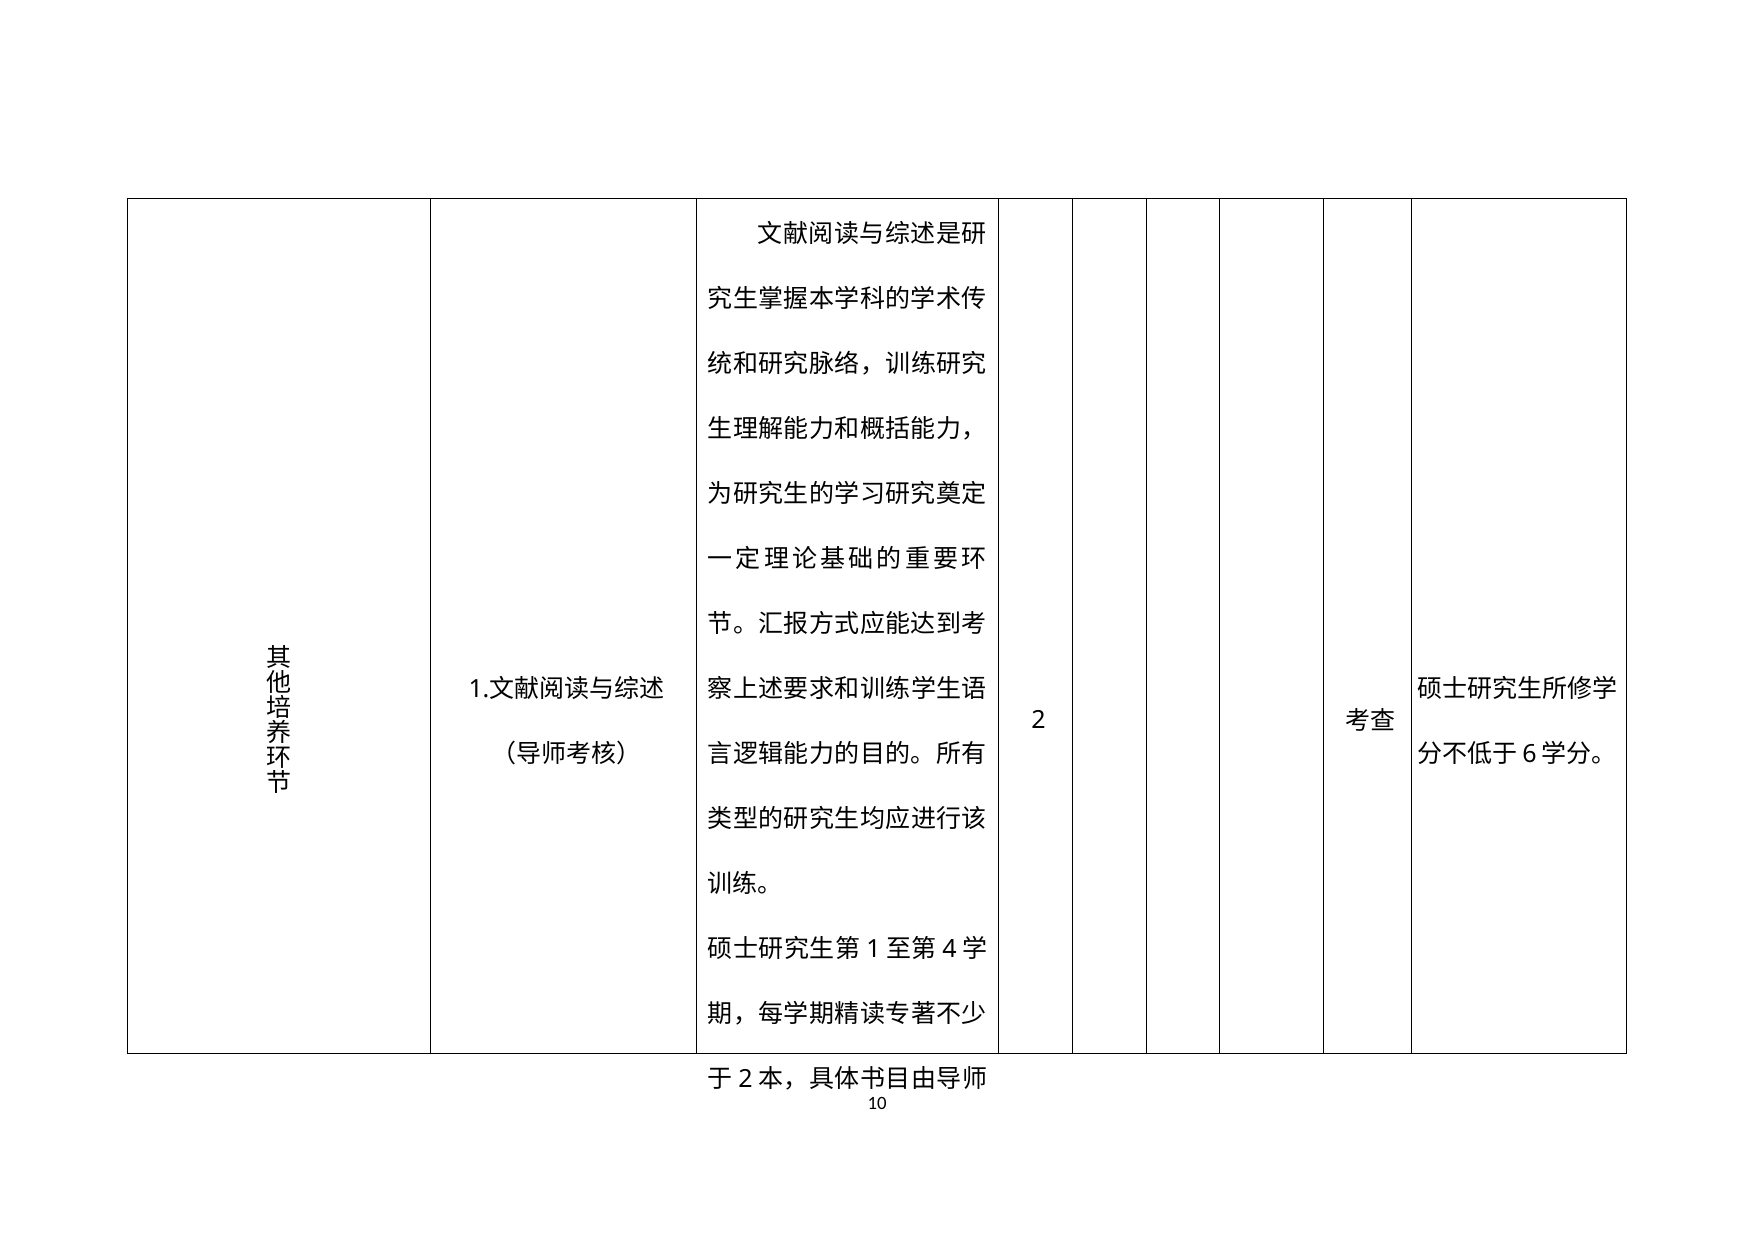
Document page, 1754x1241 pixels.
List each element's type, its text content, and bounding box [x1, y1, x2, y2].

table_cell 考查 [1324, 199, 1411, 1053]
table_cell 2 [999, 199, 1072, 1053]
table_cell 其他培养环节 [128, 199, 430, 1053]
table_cell [1147, 199, 1219, 1053]
table_cell 1.文献阅读与综述 （导师考核） [431, 199, 696, 1053]
table_cell [1220, 199, 1323, 1053]
table_cell 硕士研究生所修学分不低于6学分。 [1412, 199, 1626, 1053]
table_cell 文献阅读与综述是研究生掌握本学科的学术传统和研究脉络，训练研究生理解能力和概括能力，为研究生的学习研究奠定一定理论基础的重要环节。汇报方式应能达到考察上述要求和训练学生语言逻辑能力的目的。所有类型的研究生均应进行该训练。 硕士研究生第1至第4学期，每学期精读专著不少于2本，具体书目由导师指定，可以通过读书报告或书评形式考核。 [697, 199, 998, 1053]
table_cell [1073, 199, 1146, 1053]
